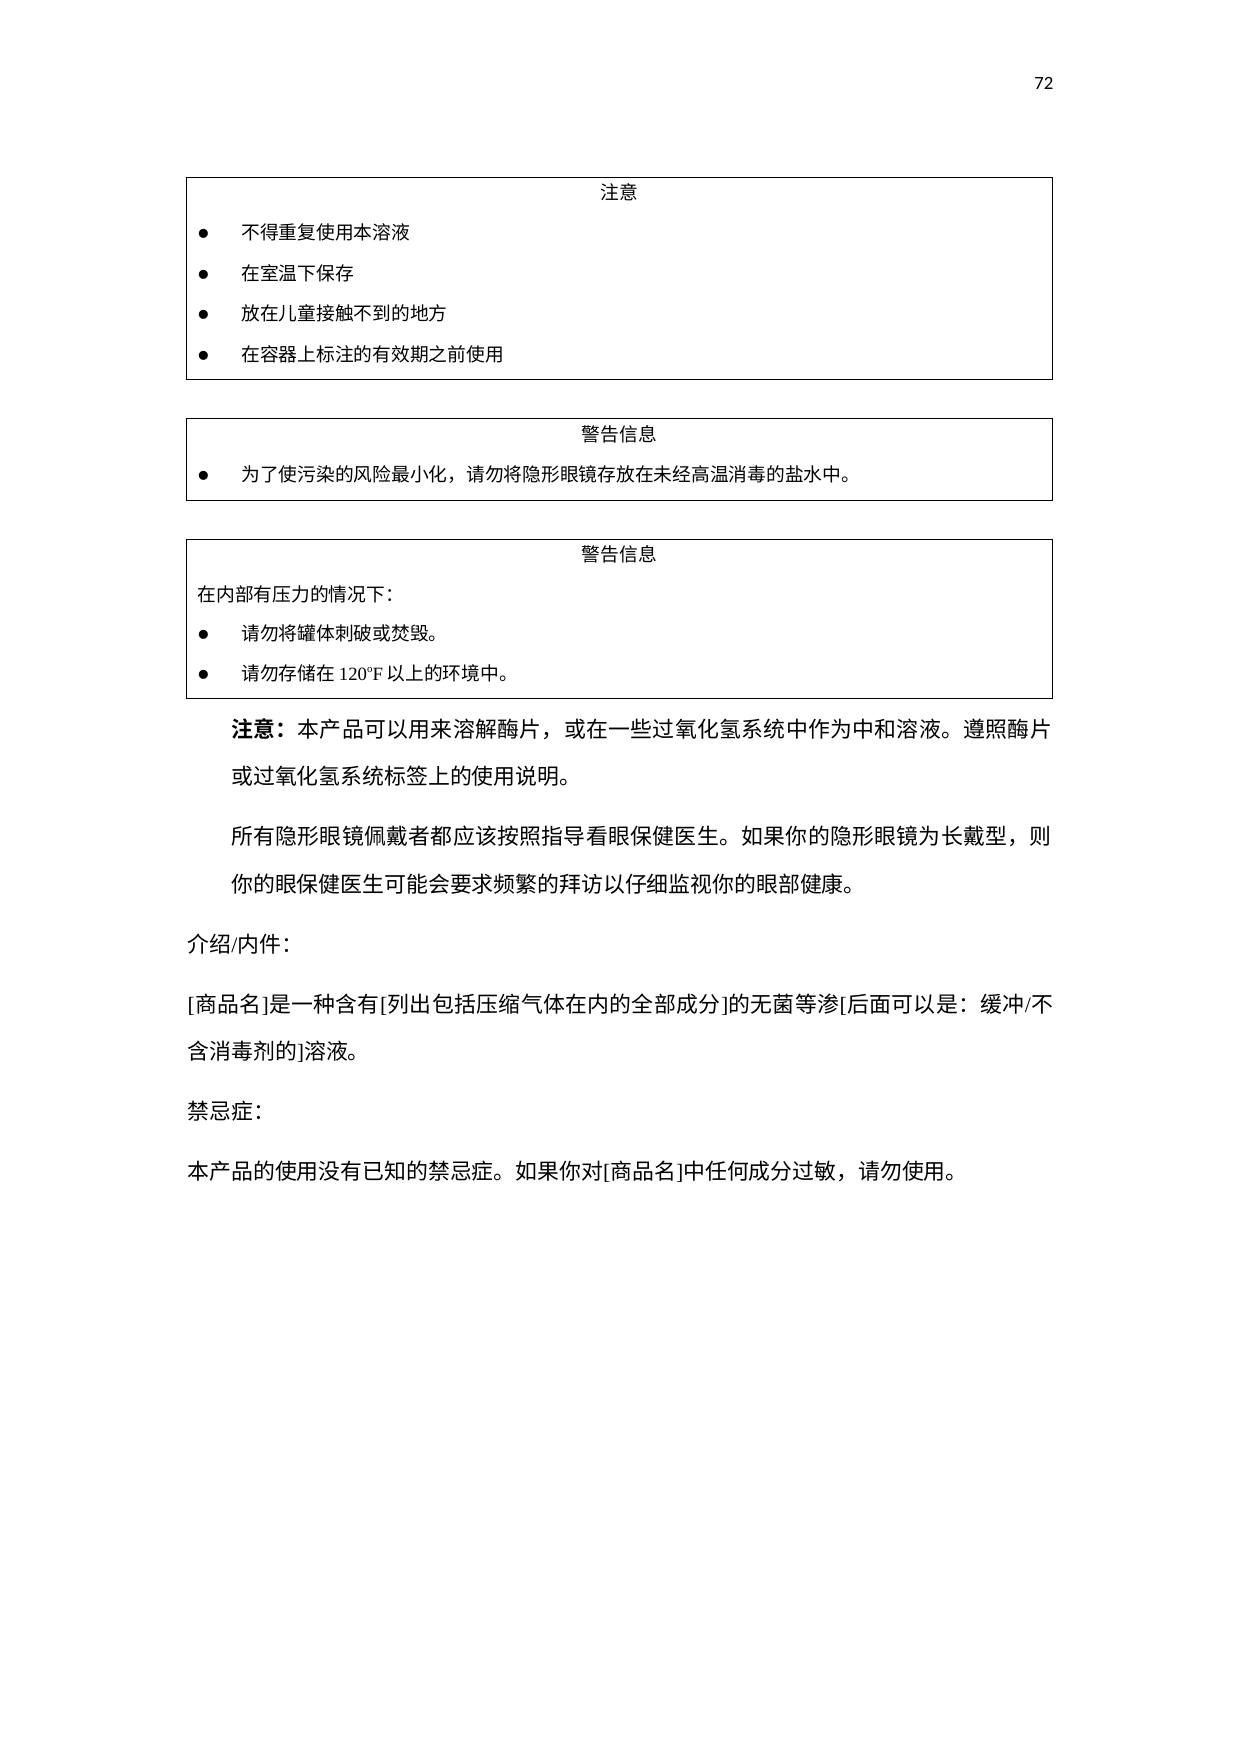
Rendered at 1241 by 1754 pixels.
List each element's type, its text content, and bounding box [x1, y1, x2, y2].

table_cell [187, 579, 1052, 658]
table_header 注意 [187, 178, 1052, 217]
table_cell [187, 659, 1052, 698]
text 介绍/内件： [187, 927, 1053, 958]
table_cell 不得重复使用本溶液 在室温下保存 放在儿童接触不到的地方 在容器上标注的有效期之前使用 [187, 218, 1052, 379]
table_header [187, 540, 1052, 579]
text [商品名]是一种含有[列出包括压缩气体在内的全部成分]的无菌等渗[后面可以是：缓冲/不含消毒剂的]溶液。 [187, 987, 1053, 1066]
text 本产品的使用没有已知的禁忌症。如果你对[商品名]中任何成分过敏，请勿使用。 [187, 1154, 1053, 1186]
table_header 警告信息 为了使污染的风险最小化，请勿将隐形眼镜存放在未经高温消毒的盐水中。 [187, 419, 1052, 499]
text 禁忌症： [187, 1094, 1053, 1126]
text 所有隐形眼镜佩戴者都应该按照指导看眼保健医生。如果你的隐形眼镜为长戴型，则你的眼保健医生可能会要求频繁的拜访以仔细监视你的眼部健康。 [231, 819, 1053, 898]
text 注意：本产品可以用来溶解酶片，或在一些过氧化氢系统中作为中和溶液。遵照酶片或过氧化氢系统标签上的使用说明。 [231, 712, 1053, 791]
